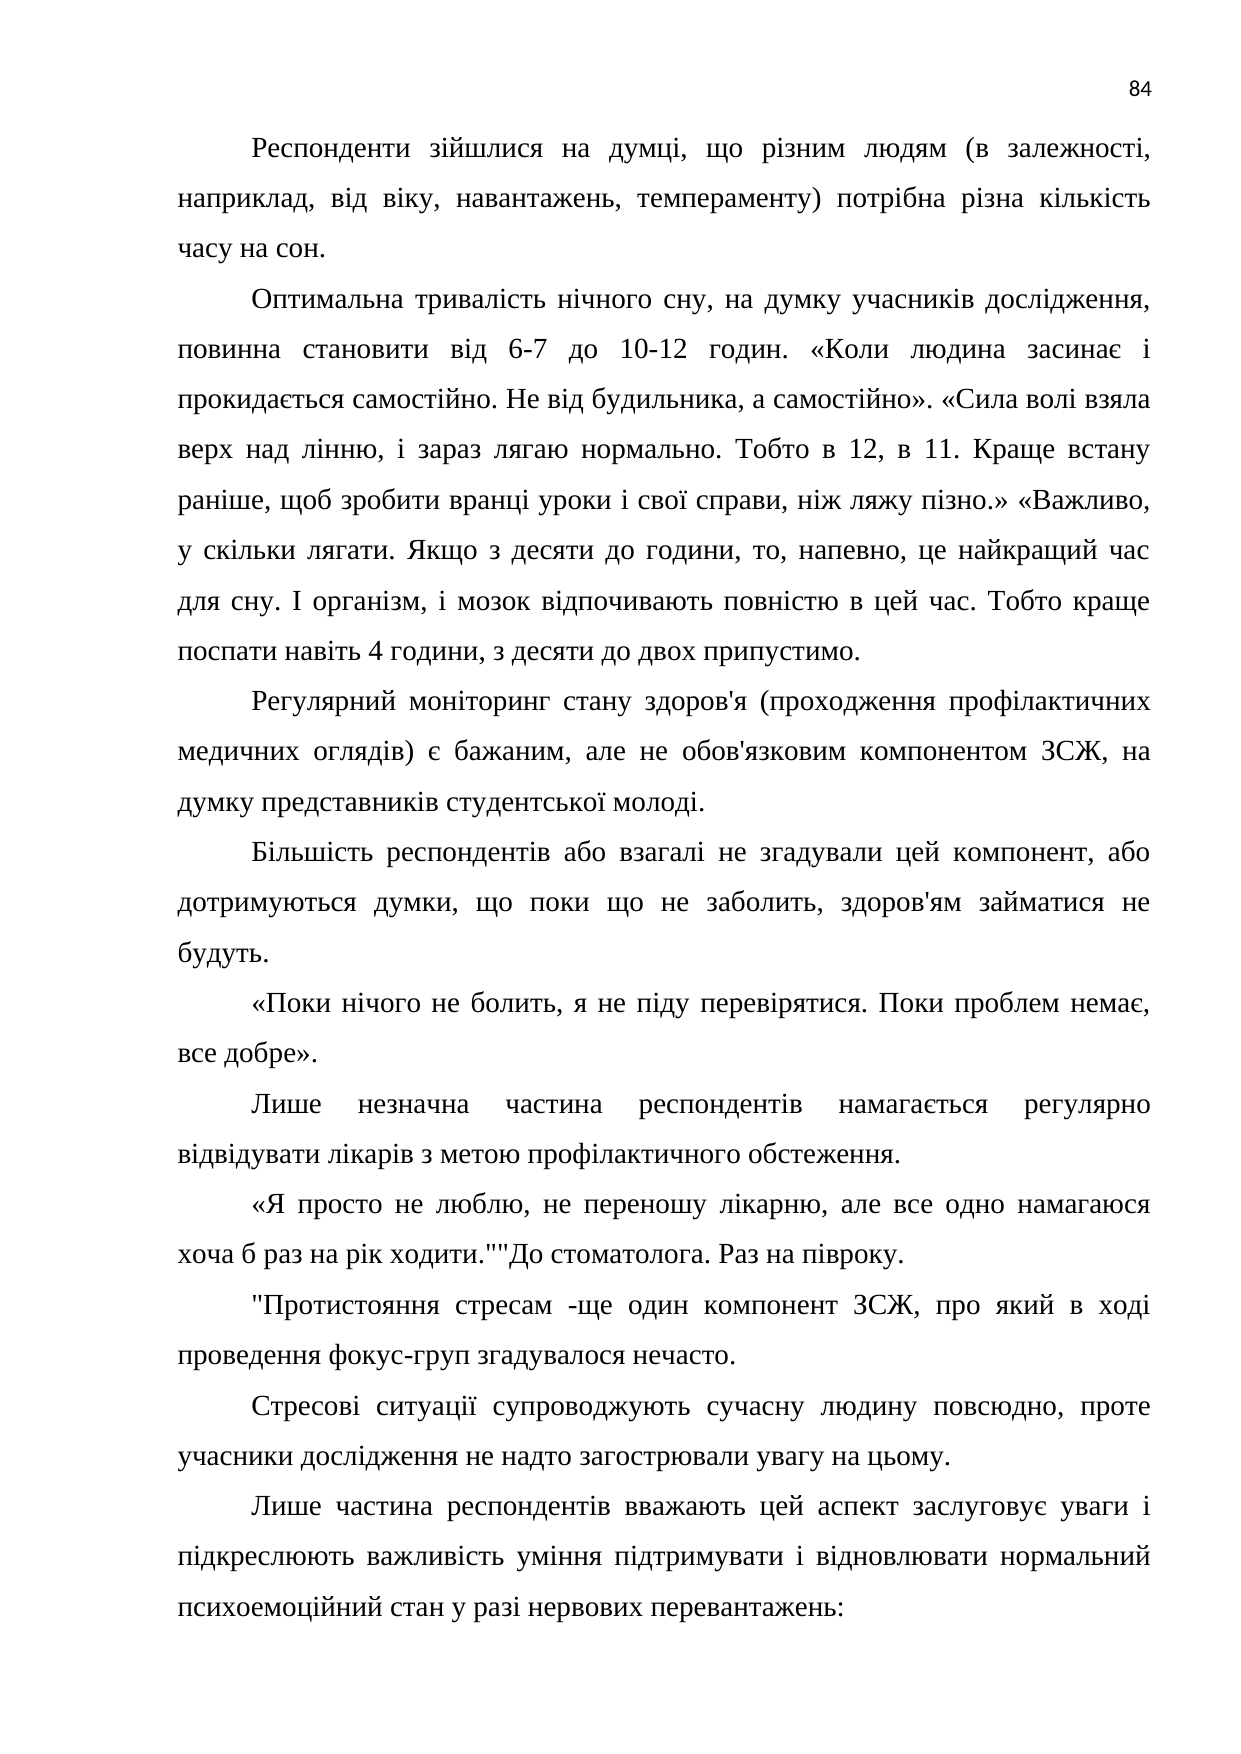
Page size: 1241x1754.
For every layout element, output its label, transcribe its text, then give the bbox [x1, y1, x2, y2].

text Більшість респондентів або взагалі не згадували цей компонент, або дотримуються думки, що поки що не заболить, здоров'ям займатися не будуть. [177, 834, 1152, 968]
text Регулярний моніторинг стану здоров'я (проходження профілактичних медичних оглядів) є бажаним, але не обов'язковим компонентом ЗСЖ, на думку представників студентської молоді. [177, 683, 1152, 817]
text "Протистояння стресам -ще один компонент ЗСЖ, про який в ході проведення фокус-груп згадувалося нечасто. [177, 1287, 1152, 1371]
text Стресові ситуації супроводжують сучасну людину повсюдно, проте учасники дослідження не надто загострювали увагу на цьому. [177, 1388, 1152, 1471]
text Лише частина респондентів вважають цей аспект заслуговує уваги і підкреслюють важливість уміння підтримувати і відновлювати нормальний психоемоційний стан у разі нервових перевантажень: [177, 1488, 1152, 1622]
text Лише незначна частина респондентів намагається регулярно відвідувати лікарів з метою профілактичного обстеження. [177, 1086, 1152, 1169]
text «Я просто не люблю, не переношу лікарню, але все одно намагаюся хоча б раз на рік ходити.""До стоматолога. Раз на півроку. [177, 1186, 1152, 1270]
text «Поки нічого не болить, я не піду перевірятися. Поки проблем немає, все добре». [177, 985, 1152, 1069]
text Респонденти зійшлися на думці, що різним людям (в залежності, наприклад, від віку, навантажень, темпераменту) потрібна різна кількість часу на сон. [177, 130, 1152, 264]
text Оптимальна тривалість нічного сну, на думку учасників дослідження, повинна становити від 6-7 до 10-12 годин. «Коли людина засинає і прокидається самостійно. Не від будильника, а самостійно». «Сила волі взяла верх над лінню, і зараз лягаю нормально. Тобто в 12, в 11. Краще встану раніше, щоб зробити вранці уроки і свої справи, ніж ляжу пізно.» «Важливо, у скільки лягати. Якщо з десяти до години, то, напевно, це найкращий час для сну. І організм, і мозок відпочивають повністю в цей час. Тобто краще поспати навіть 4 години, з десяти до двох припустимо. [177, 281, 1152, 666]
